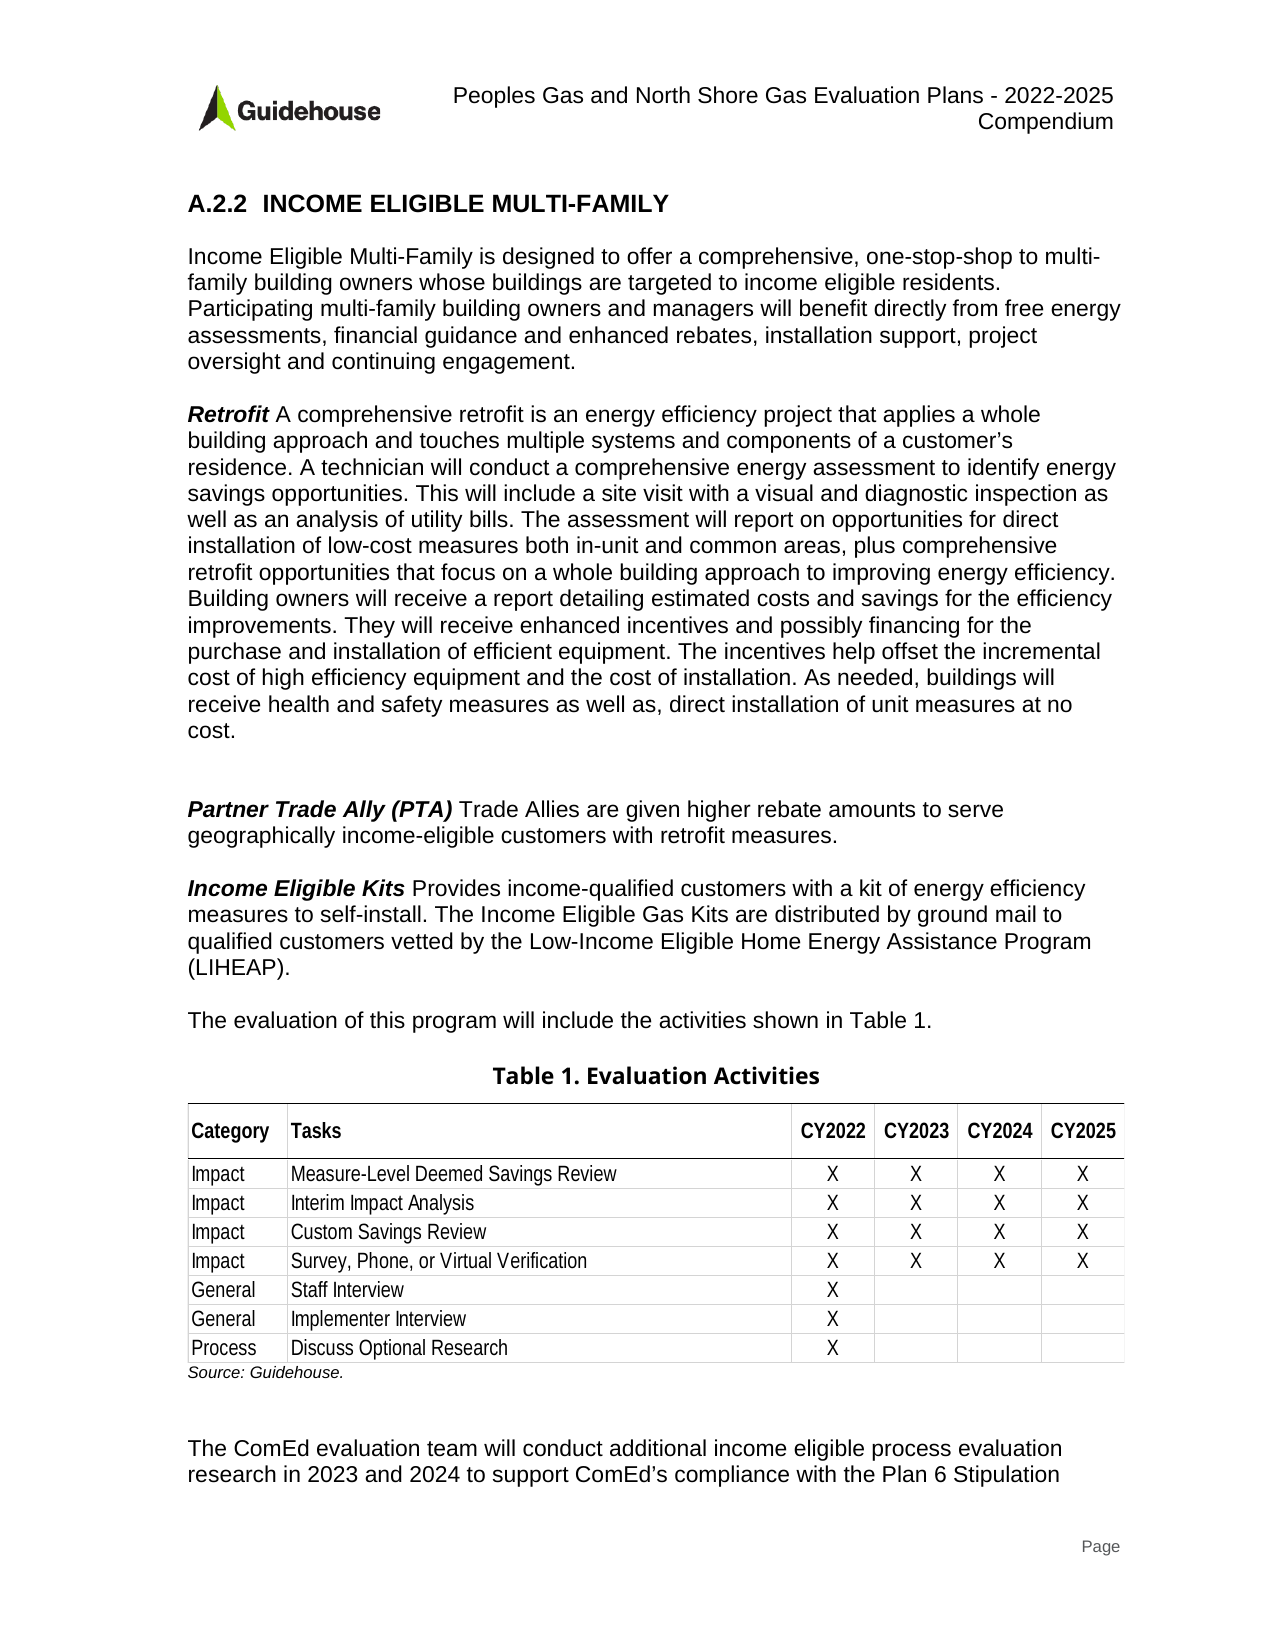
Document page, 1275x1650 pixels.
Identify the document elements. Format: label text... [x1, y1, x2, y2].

text Retrofit A comprehensive retrofit is an energy efficiency project that applies a whole building approach and touches multiple systems and components of a customer’s residence. A technician will conduct a comprehensive energy assessment to identify energy savings opportunities. This will include a site visit with a visual and diagnostic inspection as well as an analysis of utility bills. The assessment will report on opportunities for direct installation of low-cost measures both in-unit and common areas, plus comprehensive retrofit opportunities that focus on a whole building approach to improving energy efficiency. Building owners will receive a report detailing estimated costs and savings for the efficiency improvements. They will receive enhanced incentives and possibly financing for the purchase and installation of efficient equipment. The incentives help offset the incremental cost of high efficiency equipment and the cost of installation. As needed, buildings will receive health and safety measures as well as, direct installation of unit measures at no cost. [187, 401, 1125, 743]
text The evaluation of this program will include the activities shown in Table 1. [187, 1007, 1125, 1033]
text Partner Trade Ally (PTA) Trade Allies are given higher rebate amounts to serve geographically income-eligible customers with retrofit measures. [187, 796, 1125, 849]
text Income Eligible Kits Provides income-qualified customers with a kit of energy efficiency measures to self-install. The Income Eligible Gas Kits are distributed by ground mail to qualified customers vetted by the Low-Income Eligible Home Energy Assistance Program (LIHEAP). [187, 875, 1125, 981]
text Table 1. Evaluation Activities [187, 1059, 1125, 1091]
picture [198, 85, 381, 131]
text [187, 1435, 1125, 1488]
subtitle INCOME ELIGIBLE MULTI-FAMILY [187, 189, 1125, 218]
text Income Eligible Multi-Family is designed to offer a comprehensive, one-stop-shop to multi-family building owners whose buildings are targeted to income eligible residents. Participating multi-family building owners and managers will benefit directly from free energy assessments, financial guidance and enhanced rebates, installation support, project oversight and continuing engagement. [187, 243, 1125, 374]
text Source: Guidehouse. [187, 1363, 1038, 1382]
